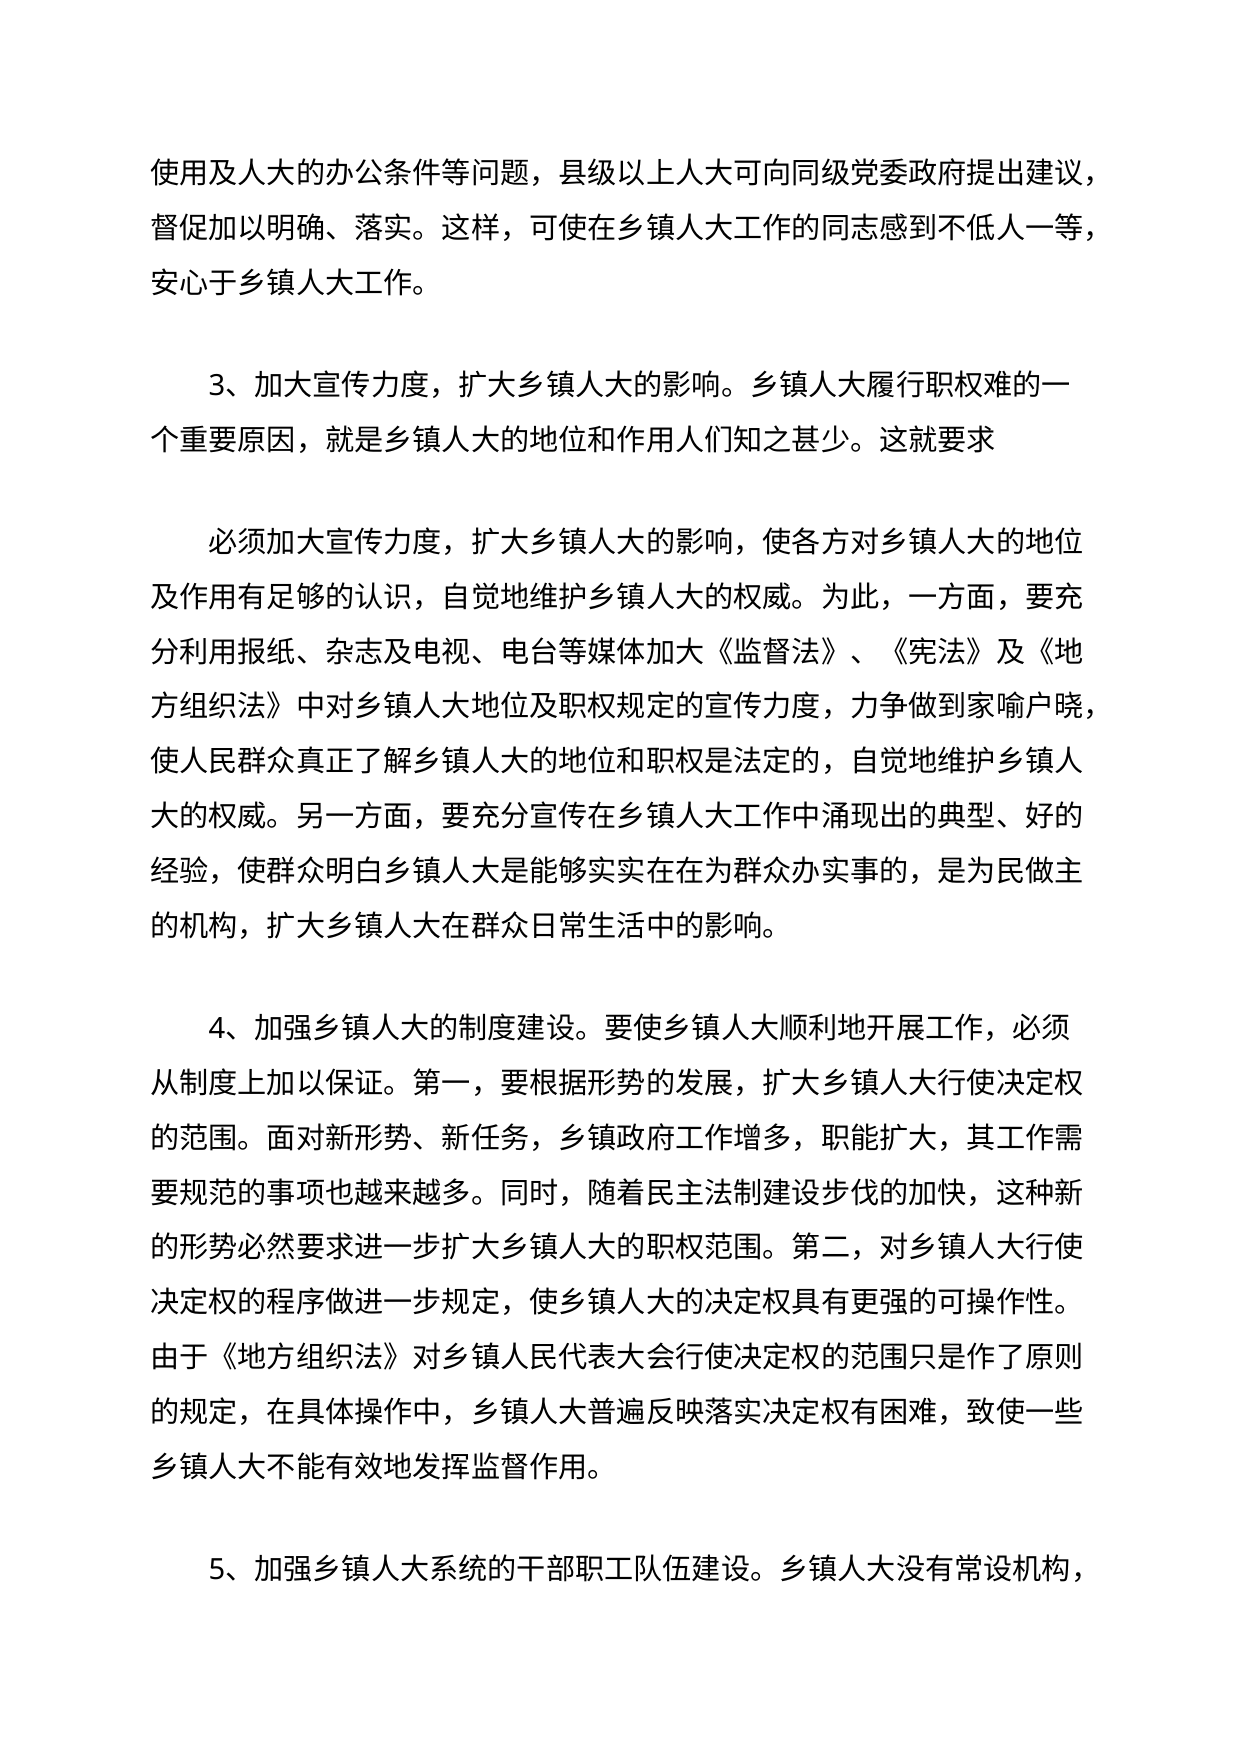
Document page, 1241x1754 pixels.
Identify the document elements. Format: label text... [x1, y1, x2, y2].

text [150, 150, 1090, 302]
text 3、加大宣传力度，扩大乡镇人大的影响。乡镇人大履行职权难的一个重要原因，就是乡镇人大的地位和作用人们知之甚少。这就要求 [150, 362, 1090, 459]
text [150, 1545, 1090, 1588]
text 4、加强乡镇人大的制度建设。要使乡镇人大顺利地开展工作，必须从制度上加以保证。第一，要根据形势的发展，扩大乡镇人大行使决定权的范围。面对新形势、新任务，乡镇政府工作增多，职能扩大，其工作需要规范的事项也越来越多。同时，随着民主法制建设步伐的加快，这种新的形势必然要求进一步扩大乡镇人大的职权范围。第二，对乡镇人大行使决定权的程序做进一步规定，使乡镇人大的决定权具有更强的可操作性。由于《地方组织法》对乡镇人民代表大会行使决定权的范围只是作了原则的规定，在具体操作中，乡镇人大普遍反映落实决定权有困难，致使一些乡镇人大不能有效地发挥监督作用。 [150, 1004, 1090, 1486]
text 必须加大宣传力度，扩大乡镇人大的影响，使各方对乡镇人大的地位及作用有足够的认识，自觉地维护乡镇人大的权威。为此，一方面，要充分利用报纸、杂志及电视、电台等媒体加大《监督法》、《宪法》及《地方组织法》中对乡镇人大地位及职权规定的宣传力度，力争做到家喻户晓，使人民群众真正了解乡镇人大的地位和职权是法定的，自觉地维护乡镇人大的权威。另一方面，要充分宣传在乡镇人大工作中涌现出的典型、好的经验，使群众明白乡镇人大是能够实实在在为群众办实事的，是为民做主的机构，扩大乡镇人大在群众日常生活中的影响。 [150, 518, 1090, 945]
